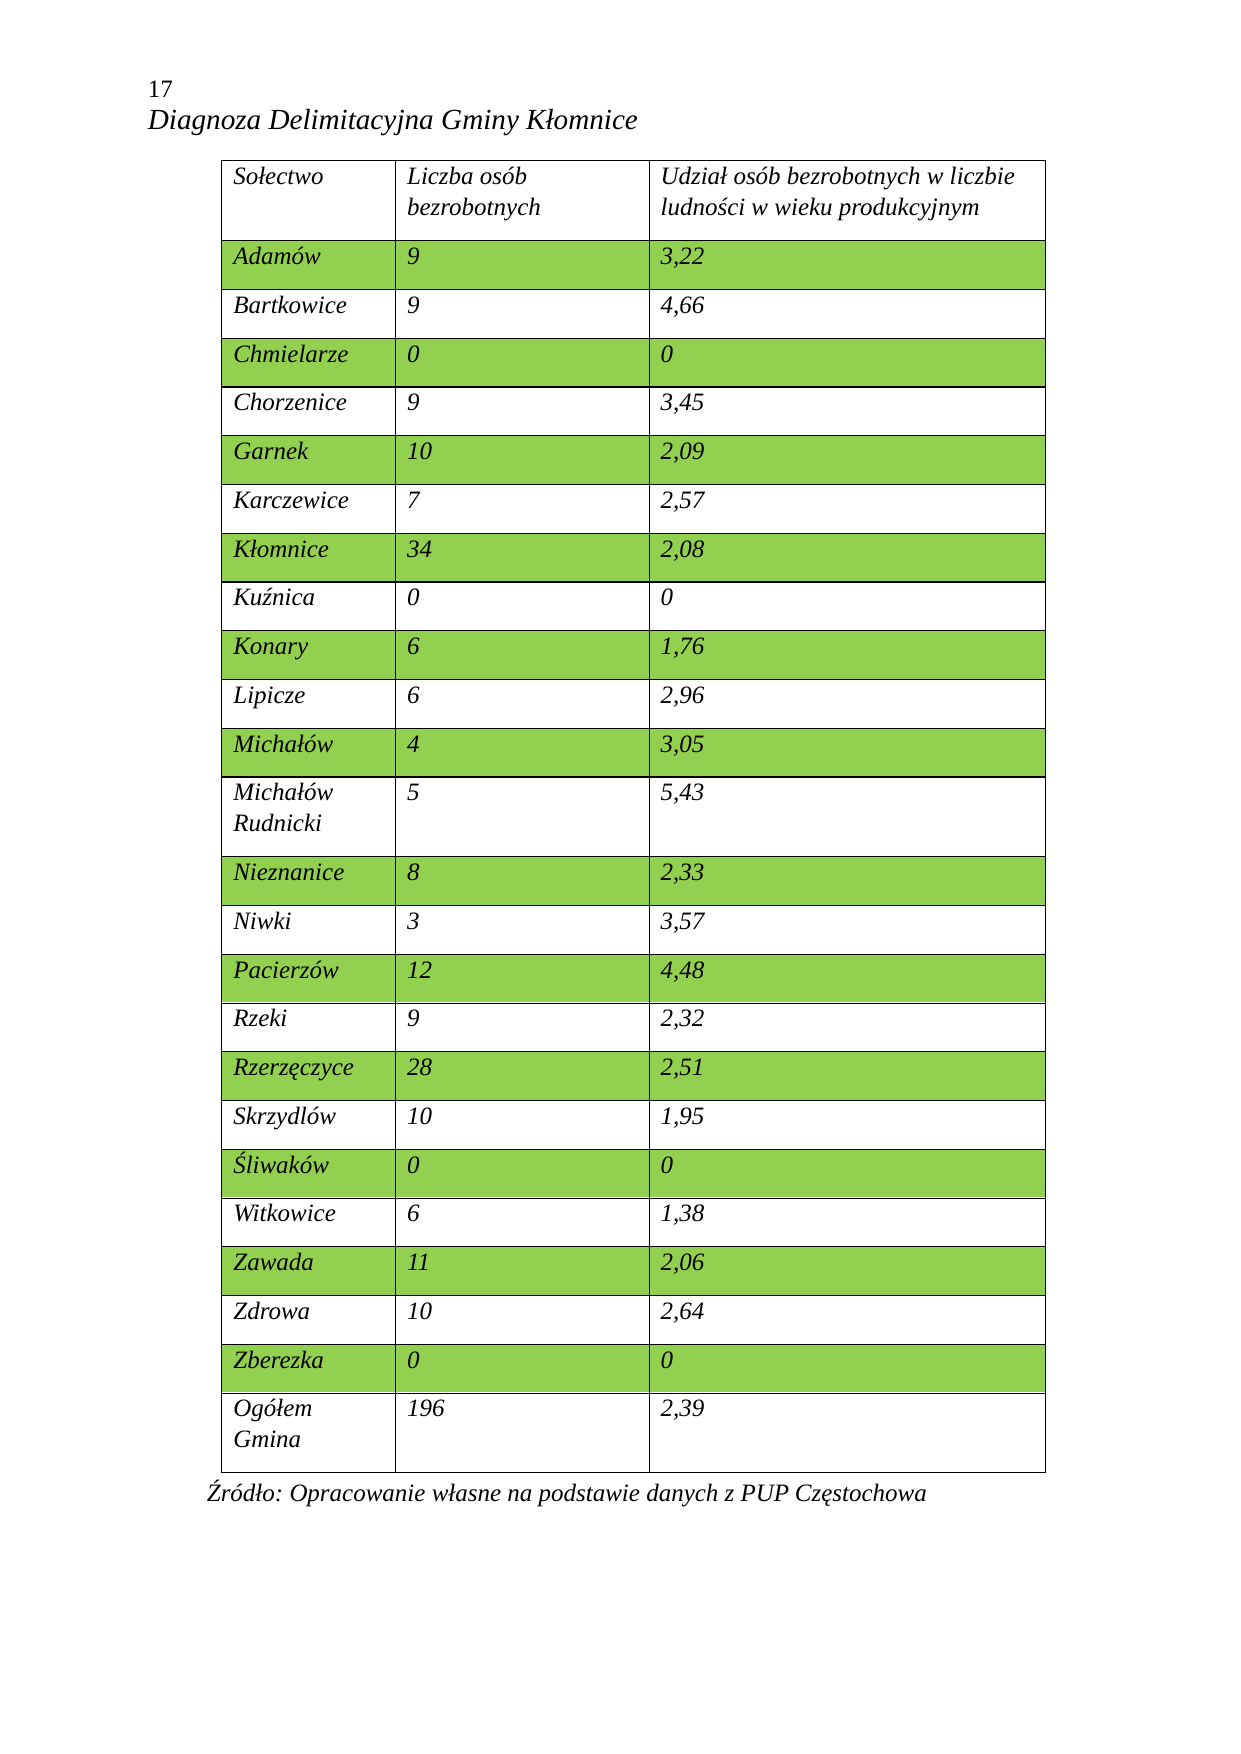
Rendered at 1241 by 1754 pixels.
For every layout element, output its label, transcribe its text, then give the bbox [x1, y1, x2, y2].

table_cell Garnek [222, 436, 395, 484]
table_cell 4,66 [650, 290, 1045, 338]
table_cell 2,39 [650, 1394, 1045, 1472]
table_cell 6 [396, 1199, 649, 1246]
table_cell Nieznanice [222, 857, 395, 905]
table_cell 12 [396, 955, 649, 1002]
table_cell 196 [396, 1394, 649, 1472]
table_cell Skrzydlów [222, 1101, 395, 1149]
table_cell Karczewice [222, 485, 395, 533]
table_cell Kłomnice [222, 534, 395, 581]
table_cell 0 [650, 1345, 1045, 1392]
table_header Liczba osób bezrobotnych [396, 161, 649, 240]
table_cell 10 [396, 1296, 649, 1344]
table_cell 9 [396, 241, 649, 289]
table_cell 34 [396, 534, 649, 581]
table_cell Michałów [222, 729, 395, 776]
table_cell 0 [650, 583, 1045, 630]
table_cell 6 [396, 631, 649, 679]
table_cell 2,32 [650, 1004, 1045, 1051]
table_cell 2,33 [650, 857, 1045, 905]
table_cell 2,64 [650, 1296, 1045, 1344]
table_cell Zawada [222, 1247, 395, 1295]
table_cell 28 [396, 1052, 649, 1100]
table_cell Lipicze [222, 680, 395, 728]
table_cell 9 [396, 1004, 649, 1051]
table_cell 9 [396, 388, 649, 435]
table_cell 11 [396, 1247, 649, 1295]
table_cell 1,76 [650, 631, 1045, 679]
table_cell 3,57 [650, 906, 1045, 954]
table_cell 10 [396, 436, 649, 484]
table_cell 0 [396, 1345, 649, 1392]
table_cell Chorzenice [222, 388, 395, 435]
table_cell 3,45 [650, 388, 1045, 435]
table_cell Adamów [222, 241, 395, 289]
table_cell Kuźnica [222, 583, 395, 630]
table_cell 3,05 [650, 729, 1045, 776]
table_cell 6 [396, 680, 649, 728]
table_cell 2,09 [650, 436, 1045, 484]
table_cell Konary [222, 631, 395, 679]
table_cell 2,51 [650, 1052, 1045, 1100]
table_cell 3,22 [650, 241, 1045, 289]
table_cell 9 [396, 290, 649, 338]
table_cell Zberezka [222, 1345, 395, 1392]
table_cell 0 [650, 339, 1045, 386]
table_cell Witkowice [222, 1199, 395, 1246]
table_cell 5,43 [650, 778, 1045, 856]
table_cell 1,38 [650, 1199, 1045, 1246]
table_cell Rzerzęczyce [222, 1052, 395, 1100]
table_cell 3 [396, 906, 649, 954]
table_cell 4 [396, 729, 649, 776]
table_cell 5 [396, 778, 649, 856]
table_cell Chmielarze [222, 339, 395, 386]
table_cell 2,57 [650, 485, 1045, 533]
table_cell Śliwaków [222, 1150, 395, 1197]
table_cell 0 [396, 339, 649, 386]
table_cell Niwki [222, 906, 395, 954]
table_cell 10 [396, 1101, 649, 1149]
table_cell Michałów Rudnicki [222, 778, 395, 856]
table_cell Zdrowa [222, 1296, 395, 1344]
table_header Udział osób bezrobotnych w liczbie ludności w wieku produkcyjnym [650, 161, 1045, 240]
table_cell 0 [396, 583, 649, 630]
list Źródło: Opracowanie własne na podstawie danych z PUP Częstochowa [148, 1454, 1093, 1507]
table_cell 1,95 [650, 1101, 1045, 1149]
table_cell Rzeki [222, 1004, 395, 1051]
table_cell 4,48 [650, 955, 1045, 1002]
table_cell 0 [650, 1150, 1045, 1197]
table_cell 0 [396, 1150, 649, 1197]
table_cell Pacierzów [222, 955, 395, 1002]
table_cell 2,96 [650, 680, 1045, 728]
table_cell 8 [396, 857, 649, 905]
table_cell 2,08 [650, 534, 1045, 581]
table_cell Bartkowice [222, 290, 395, 338]
table_cell Ogółem Gmina [222, 1394, 395, 1472]
table_header Sołectwo [222, 161, 395, 240]
table_cell 2,06 [650, 1247, 1045, 1295]
table_cell 7 [396, 485, 649, 533]
